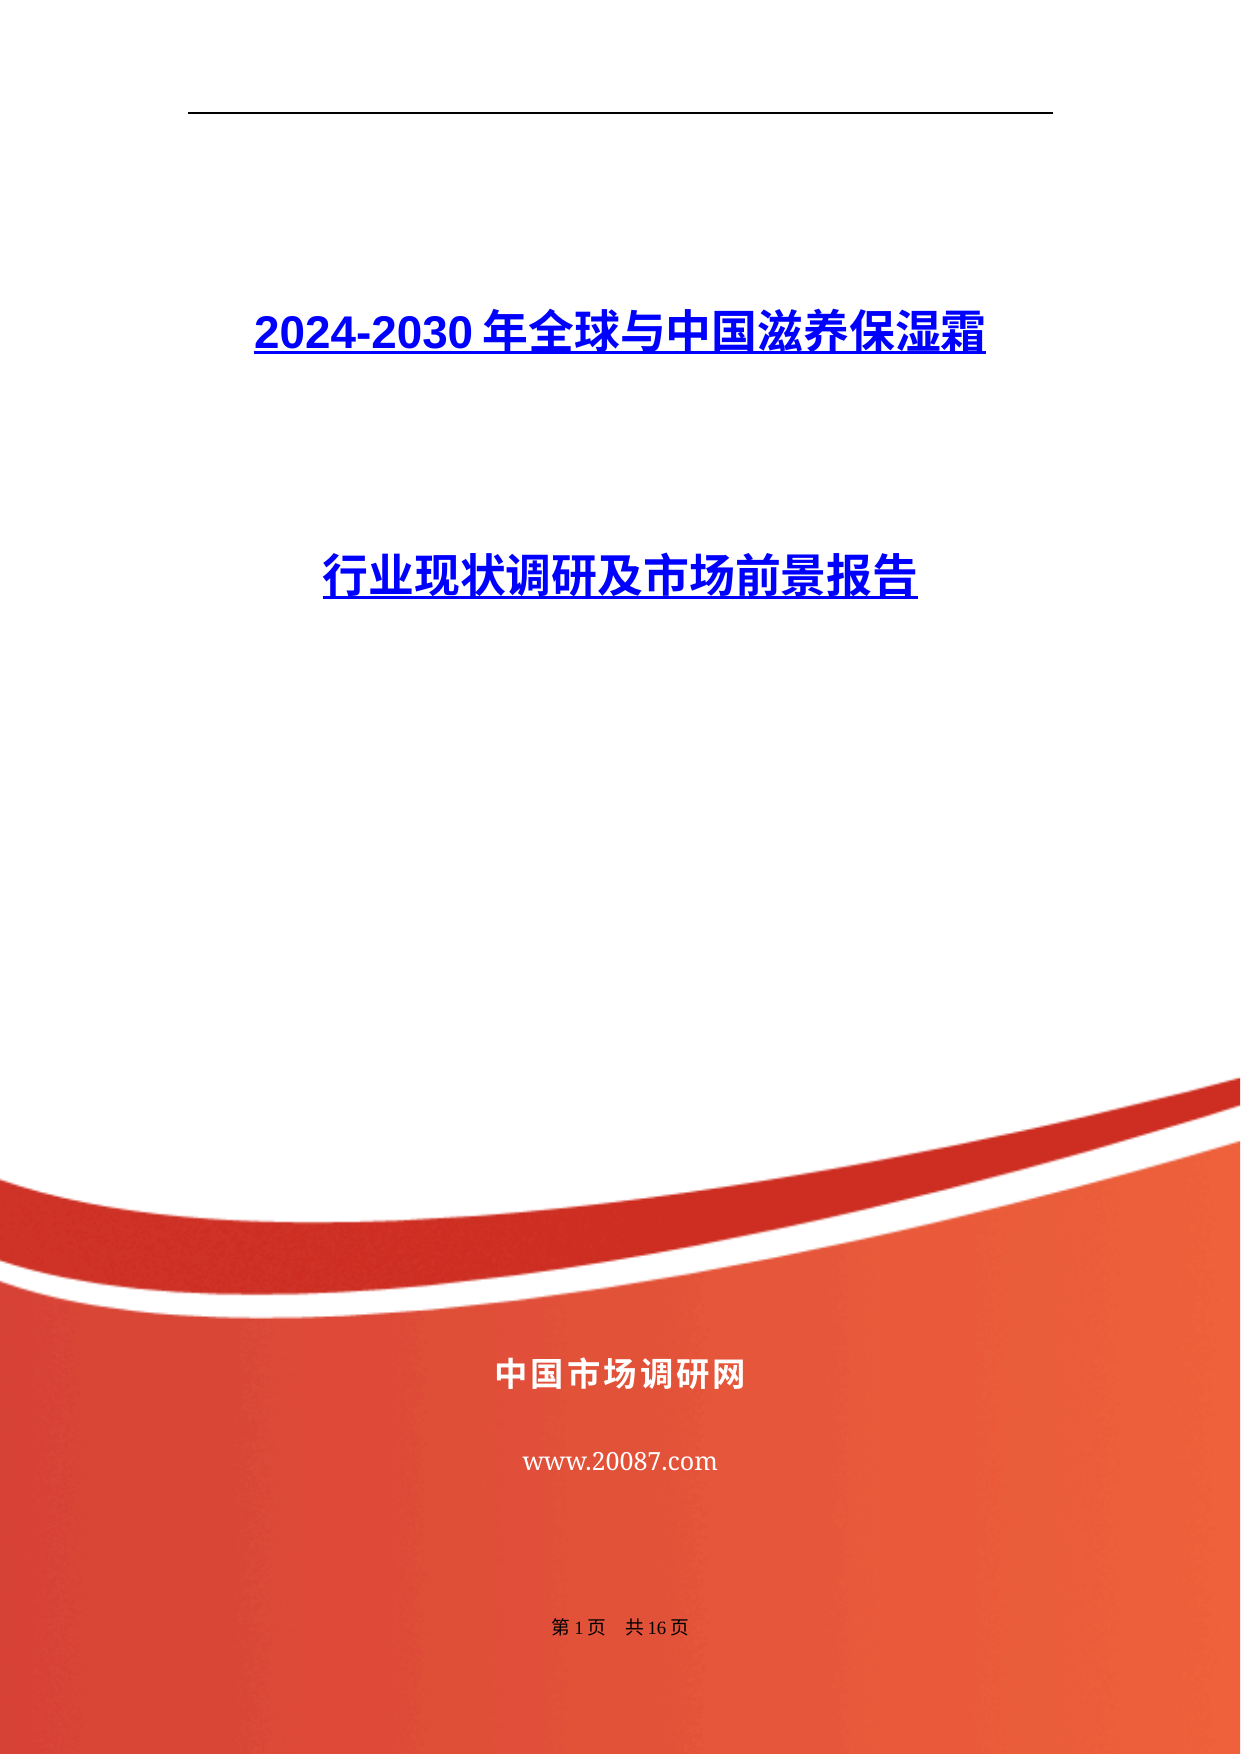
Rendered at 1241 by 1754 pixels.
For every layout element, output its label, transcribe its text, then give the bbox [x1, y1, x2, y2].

table_header 2024-2030年全球与中国滋养保湿霜行业现状调研及市场前景报告 [188, 207, 1053, 773]
subtitle 中国市场调研网 [187, 1339, 1053, 1404]
text www.20087.com [187, 1428, 1053, 1493]
picture [0, 1006, 1241, 1754]
